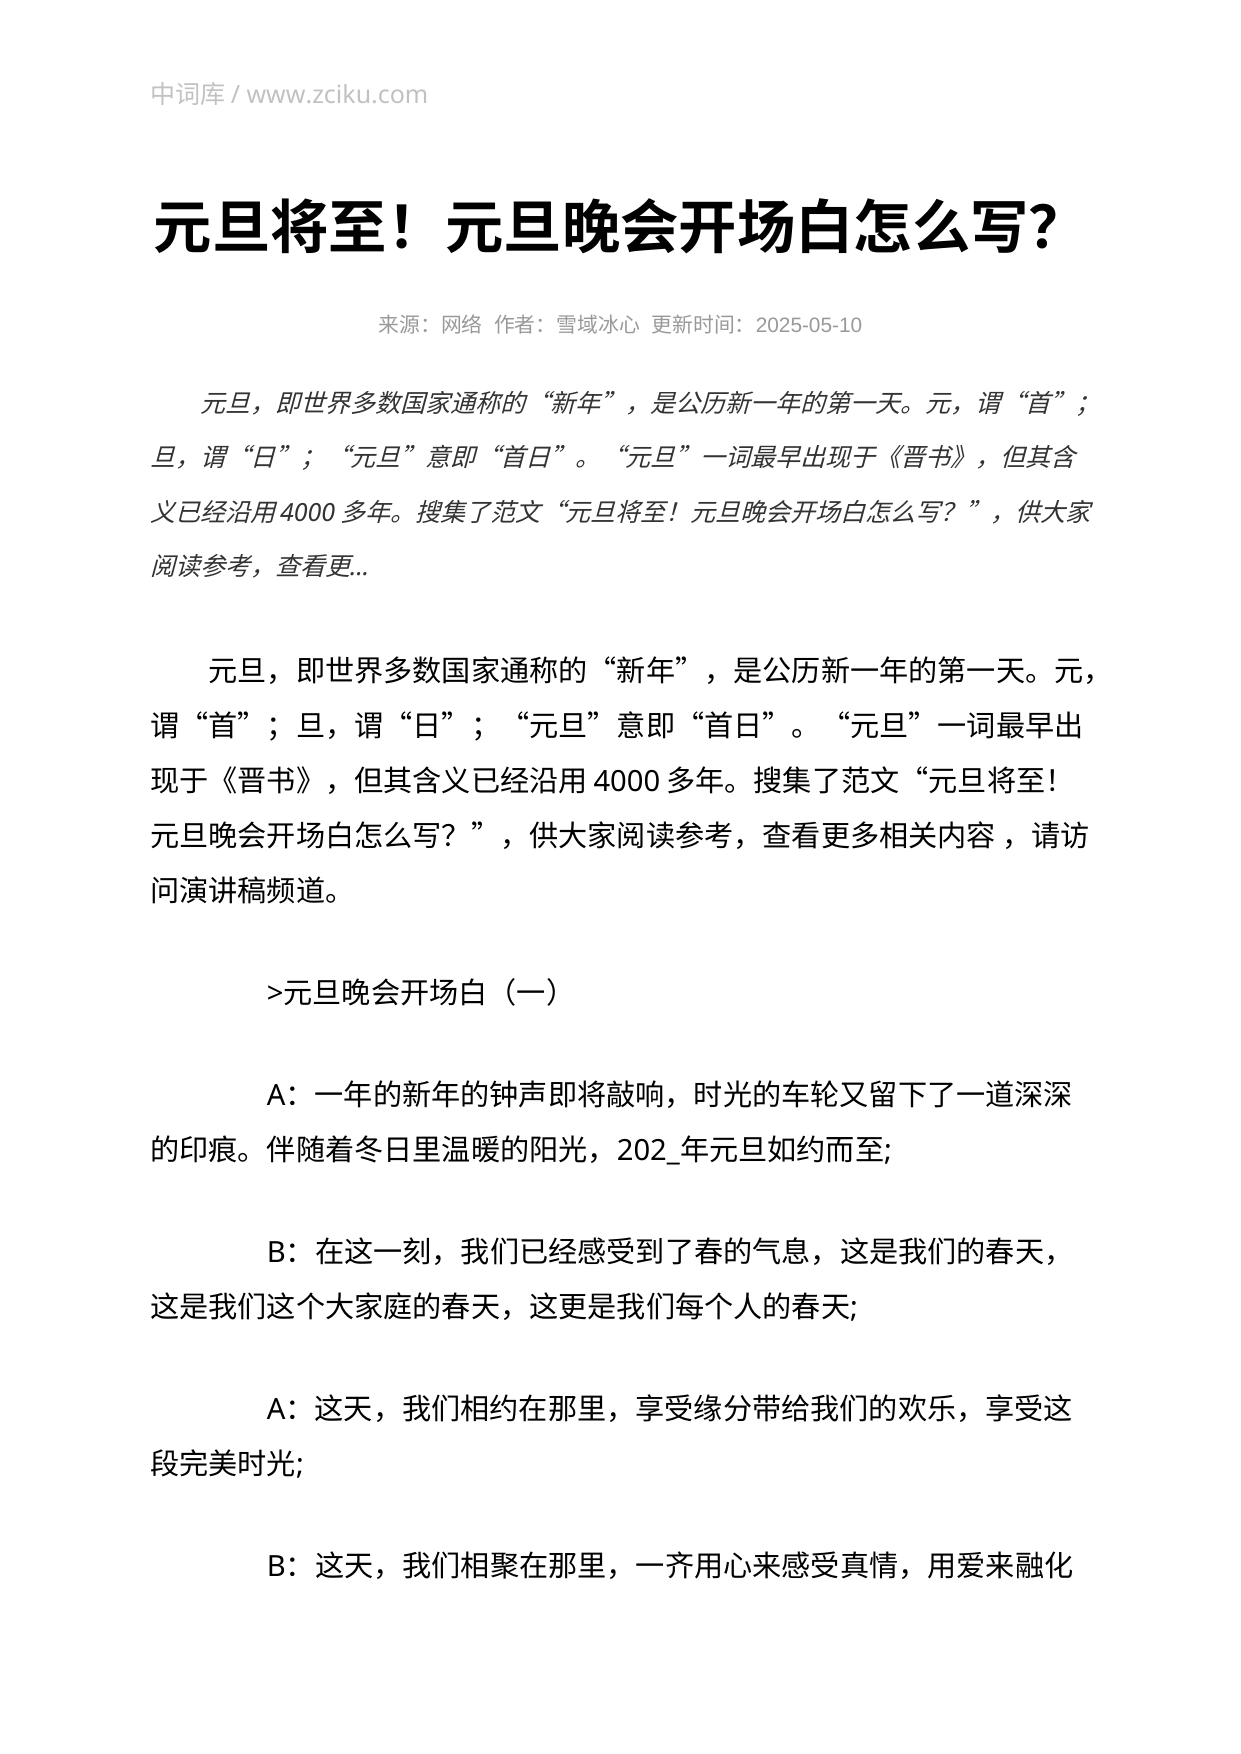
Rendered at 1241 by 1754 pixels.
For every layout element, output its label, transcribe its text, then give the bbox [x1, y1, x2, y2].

subtitle 元旦将至！元旦晚会开场白怎么写？ [150, 181, 1090, 266]
text B：在这一刻，我们已经感受到了春的气息，这是我们的春天，这是我们这个大家庭的春天，这更是我们每个人的春天; [150, 1228, 1090, 1326]
text 元旦，即世界多数国家通称的“新年”，是公历新一年的第一天。元，谓“首”；旦，谓“日”；“元旦”意即“首日”。“元旦”一词最早出现于《晋书》，但其含义已经沿用4000多年。搜集了范文“元旦将至！元旦晚会开场白怎么写？”，供大家阅读参考，查看更多相关内容 ，请访问演讲稿频道。 [150, 648, 1090, 910]
text A：一年的新年的钟声即将敲响，时光的车轮又留下了一道深深的印痕。伴随着冬日里温暖的阳光，202_年元旦如约而至; [150, 1071, 1090, 1169]
text A：这天，我们相约在那里，享受缘分带给我们的欢乐，享受这段完美时光; [150, 1385, 1090, 1483]
text 元旦，即世界多数国家通称的“新年”，是公历新一年的第一天。元，谓“首”；旦，谓“日”；“元旦”意即“首日”。“元旦”一词最早出现于《晋书》，但其含义已经沿用4000多年。搜集了范文“元旦将至！元旦晚会开场白怎么写？”，供大家阅读参考，查看更... [150, 383, 1090, 583]
text 来源：网络 作者：雪域冰心 更新时间：2025-05-10 [150, 313, 1090, 337]
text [150, 1542, 1090, 1584]
text >元旦晚会开场白（一） [150, 969, 1090, 1012]
